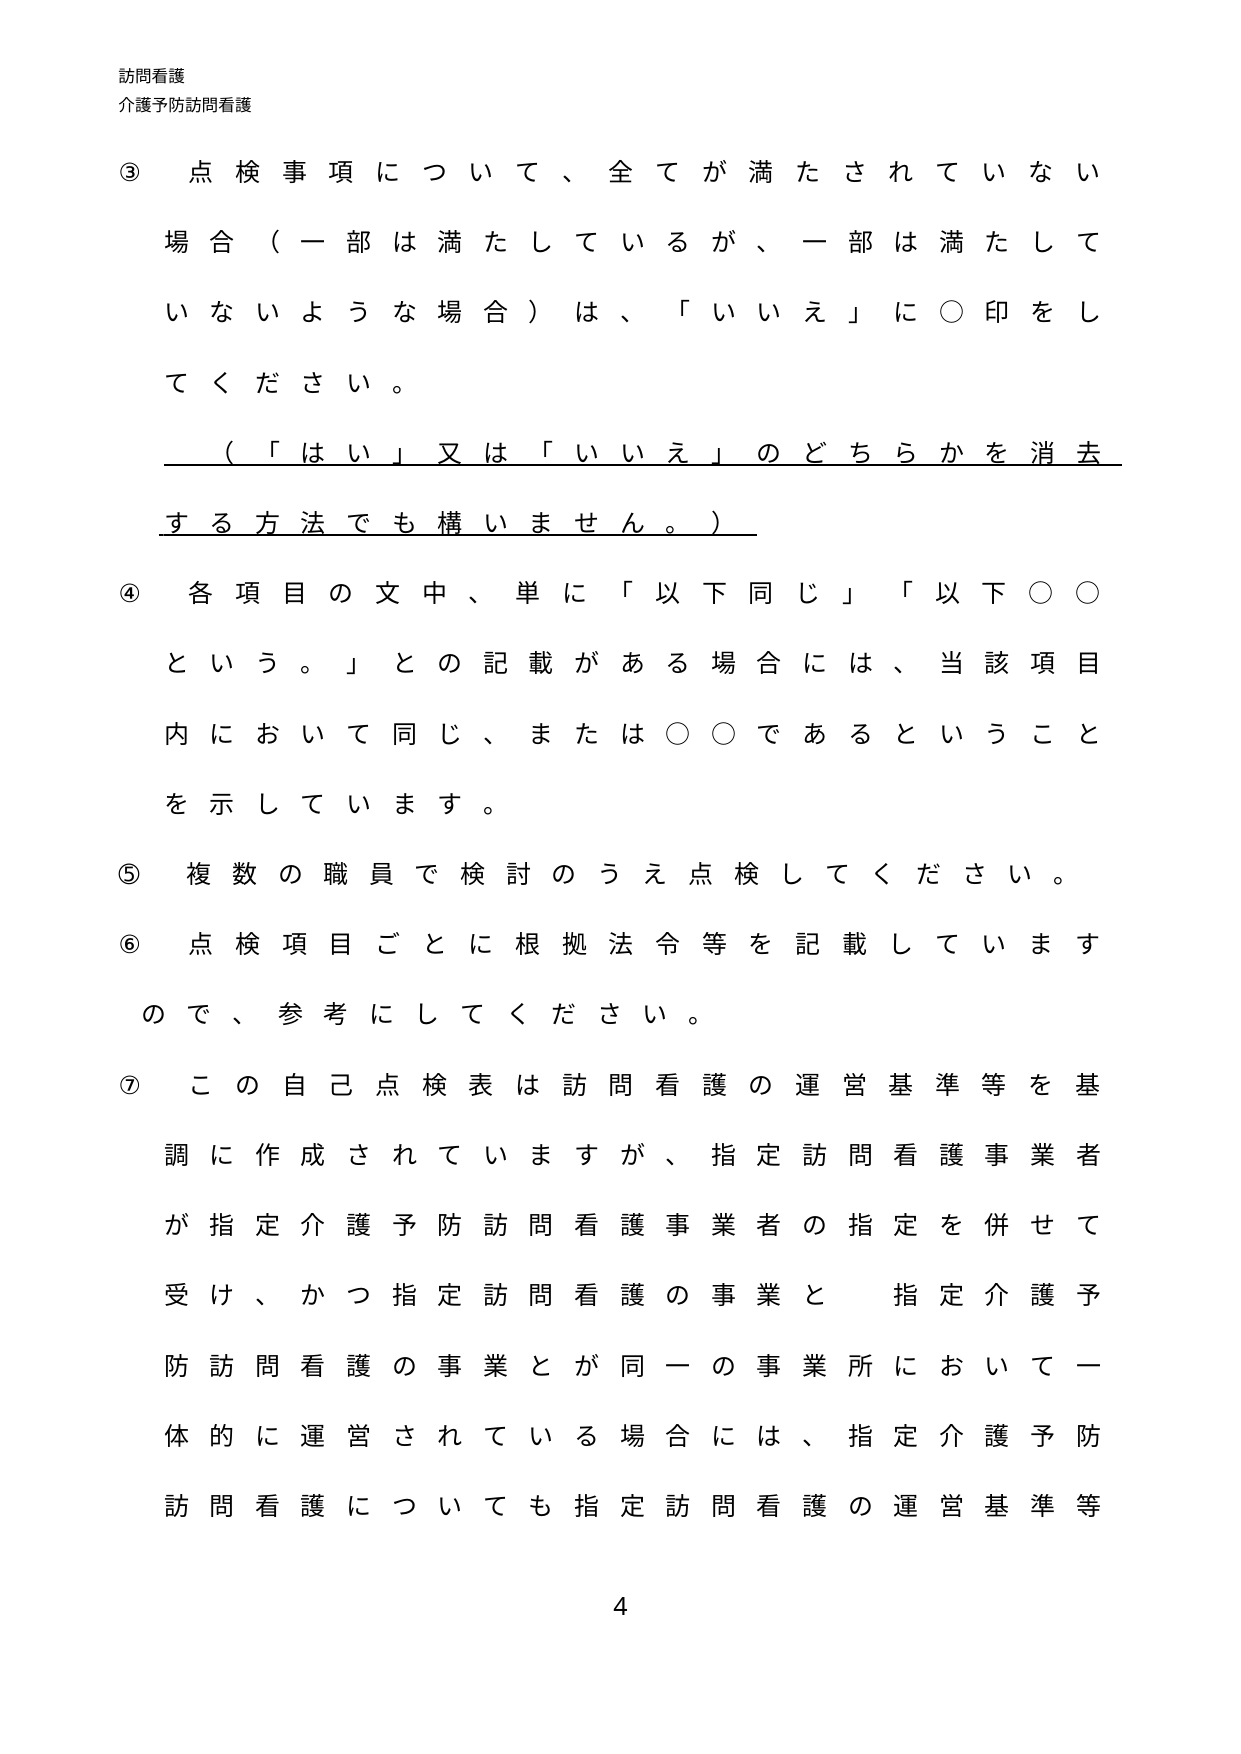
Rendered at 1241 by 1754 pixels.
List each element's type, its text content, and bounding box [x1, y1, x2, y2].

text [118, 1048, 1122, 1540]
text ➄ 複数の職員で検討のうえ点検してください。 [118, 838, 1122, 908]
text （「はい」又は「いいえ」のどちらかを消去する方法でも構いません。） [118, 416, 1122, 557]
text ⑥ 点検項目ごとに根拠法令等を記載していますので、参考にしてください。 [118, 908, 1122, 1048]
text ④ 各項目の文中、単に「以下同じ」「以下○○という。」との記載がある場合には、当該項目内において同じ、または○○であるということを示しています。 [118, 557, 1122, 838]
text ③ 点検事項について、全てが満たされていない場合（一部は満たしているが、一部は満たしていないような場合）は、「いいえ」に○印をしてください。 [118, 136, 1122, 416]
